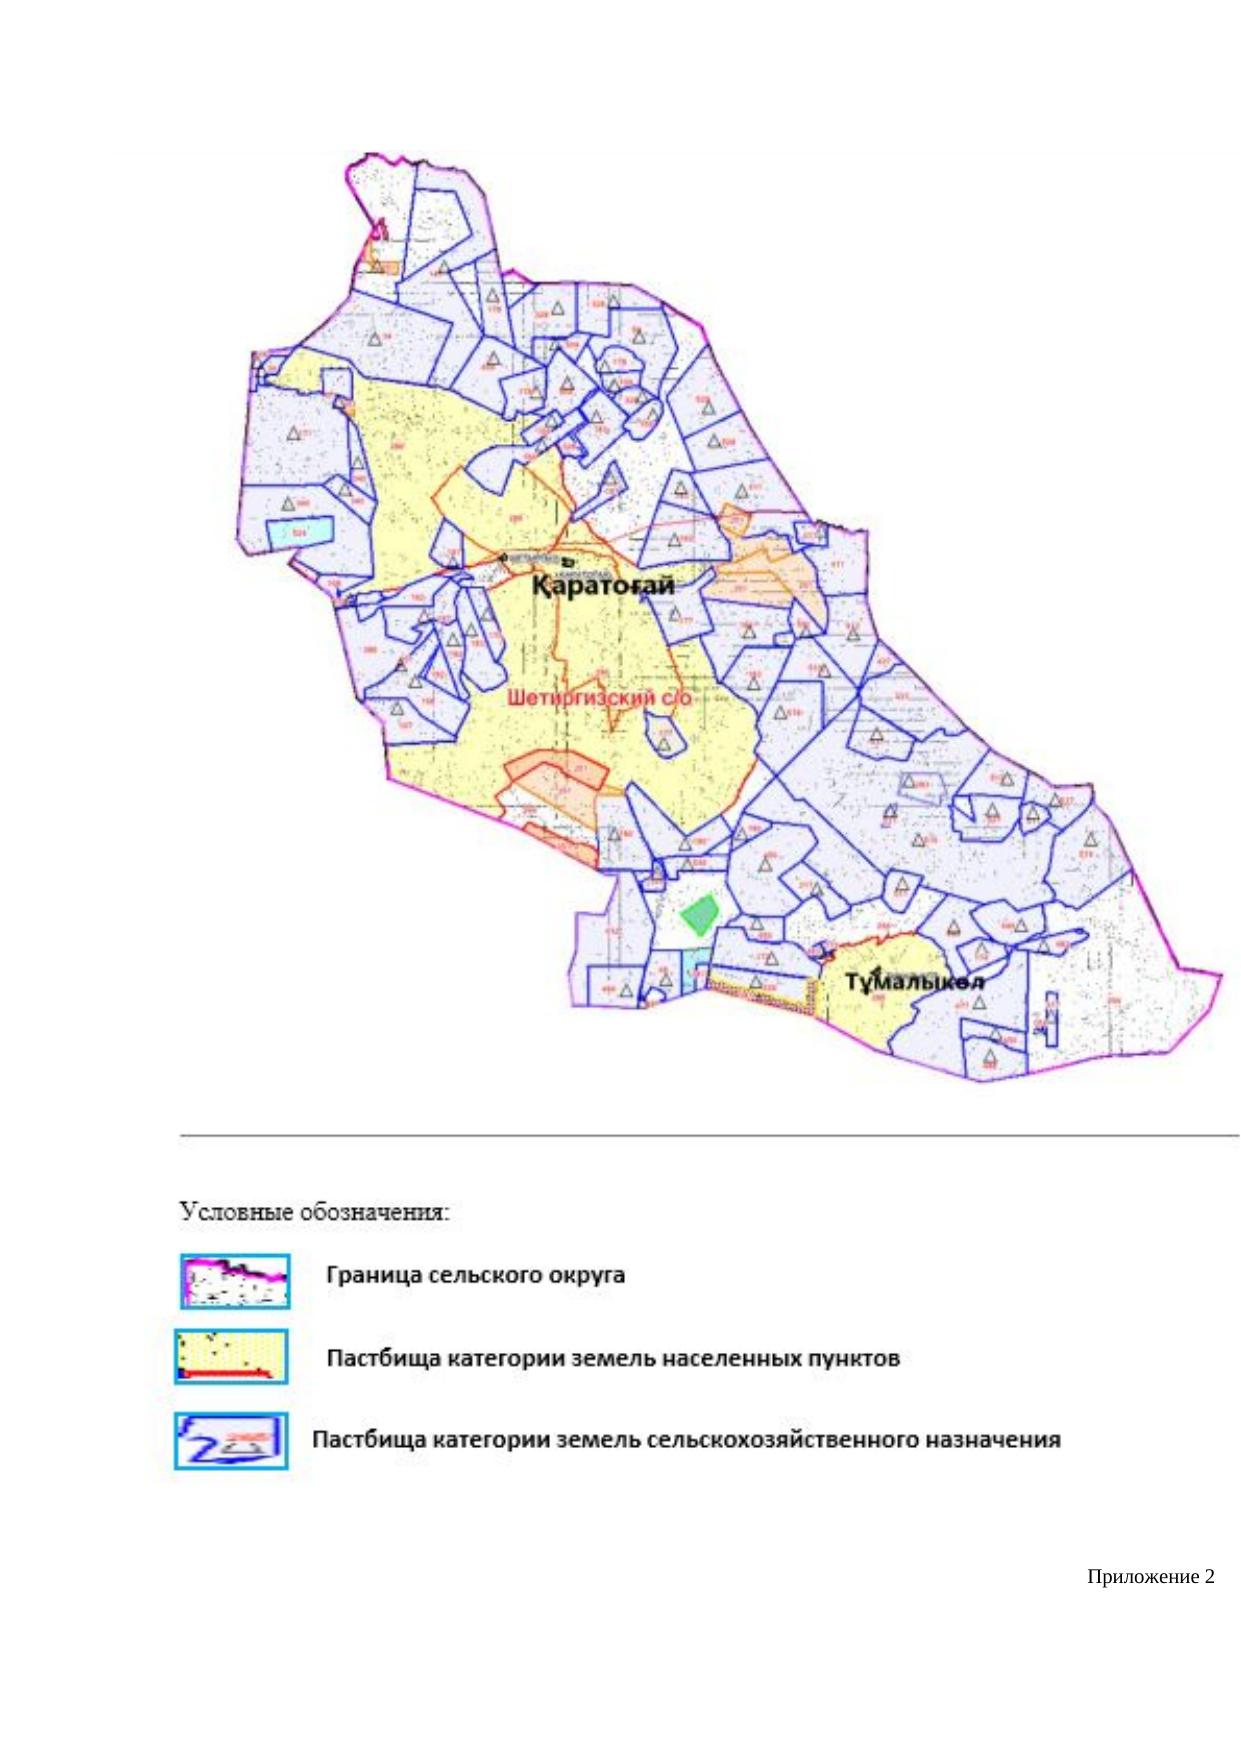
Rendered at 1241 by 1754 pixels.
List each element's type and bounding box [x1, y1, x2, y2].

picture [112, 150, 1241, 1498]
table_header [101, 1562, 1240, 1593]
